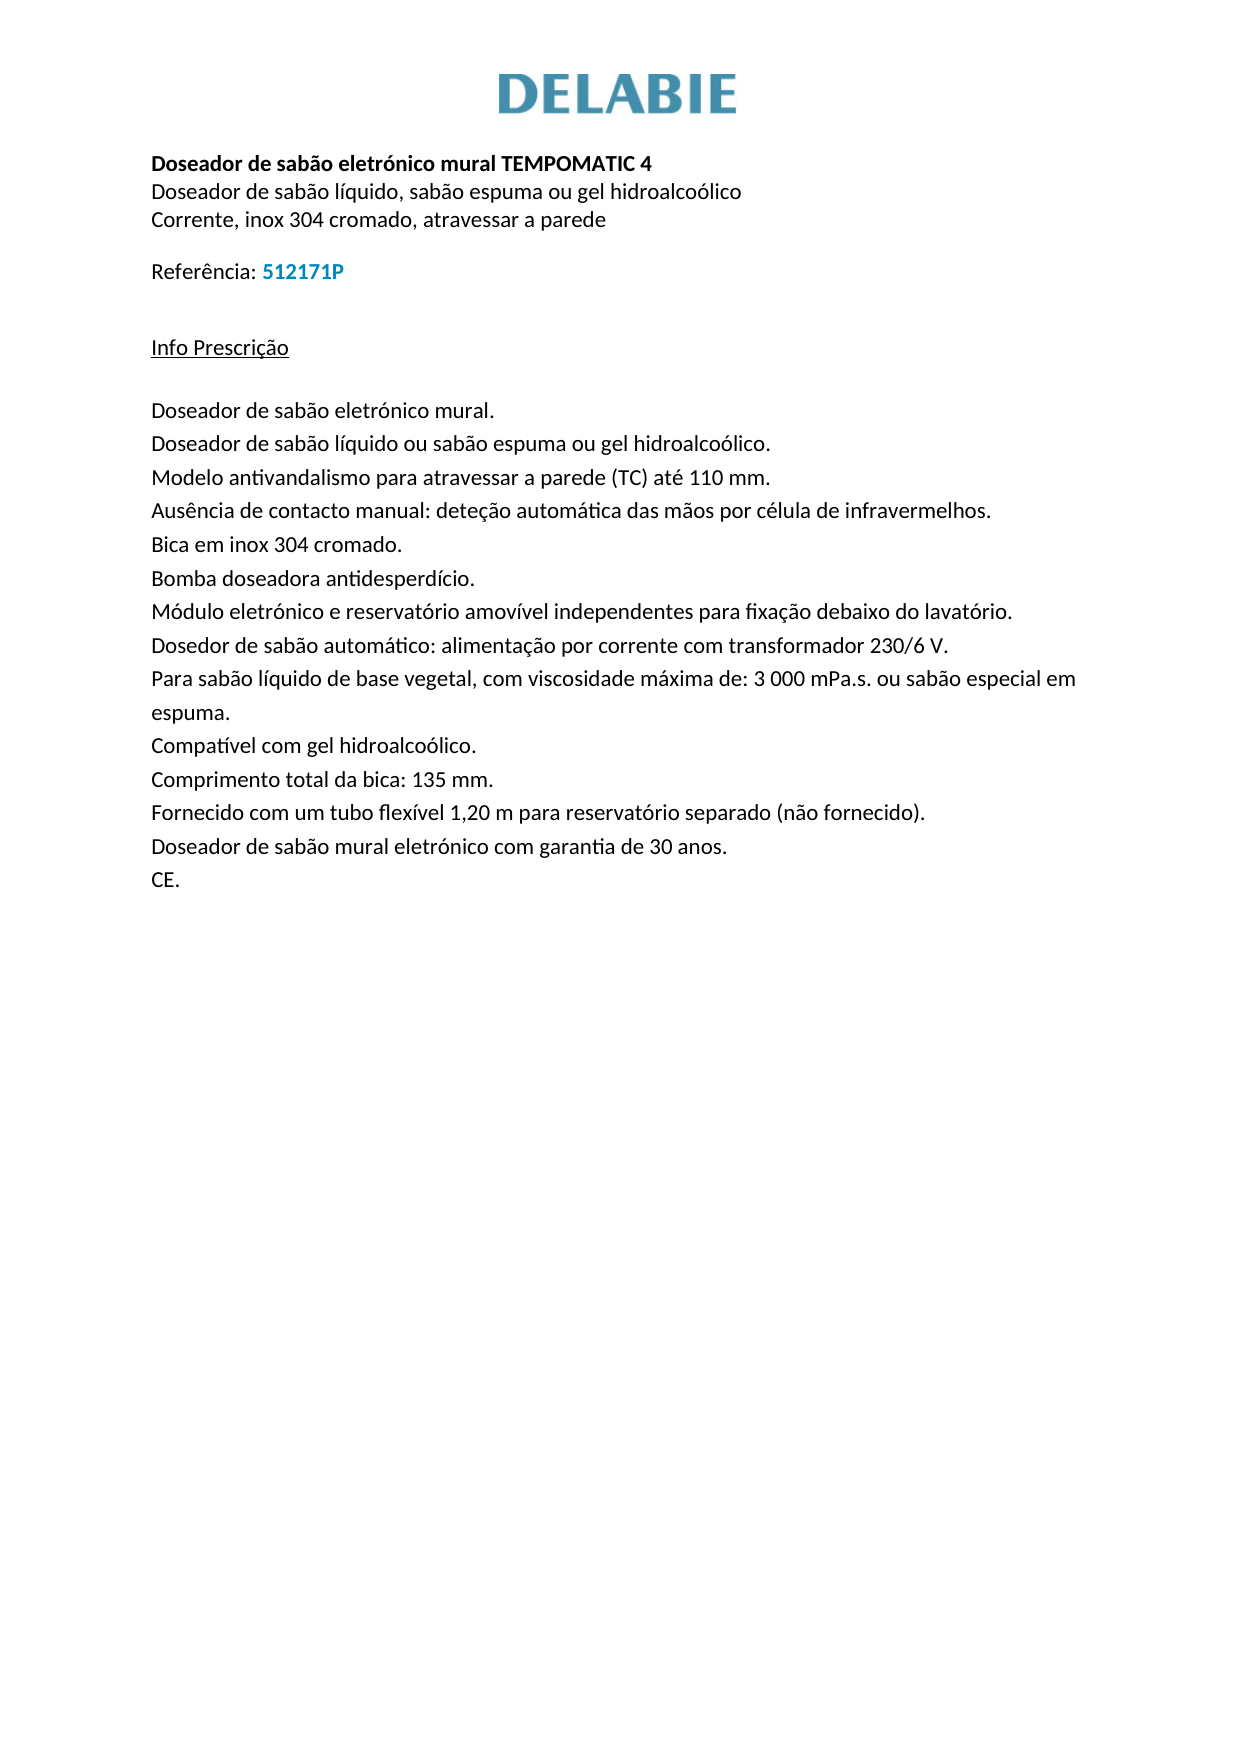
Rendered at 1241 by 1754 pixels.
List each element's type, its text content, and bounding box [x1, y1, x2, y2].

picture [497, 74, 738, 114]
text Referência: 512171P [151, 257, 1084, 285]
text Doseador de sabão eletrónico mural TEMPOMATIC 4 [151, 149, 1084, 177]
text Módulo eletrónico e reservatório amovível independentes para fixação debaixo do lavatório. [151, 597, 1084, 625]
text Compatível com gel hidroalcoólico. [151, 731, 1084, 759]
text Ausência de contacto manual: deteção automática das mãos por célula de infravermelhos. [151, 497, 1084, 525]
text Comprimento total da bica: 135 mm. [151, 765, 1084, 793]
text Info Prescrição [151, 333, 1084, 361]
text Doseador de sabão líquido, sabão espuma ou gel hidroalcoólico [151, 177, 1084, 205]
text Bomba doseadora antidesperdício. [151, 564, 1084, 592]
text Modelo antivandalismo para atravessar a parede (TC) até 110 mm. [151, 463, 1084, 491]
text Para sabão líquido de base vegetal, com viscosidade máxima de: 3 000 mPa.s. ou sabão especial em espuma. [151, 664, 1084, 726]
text Fornecido com um tubo flexível 1,20 m para reservatório separado (não fornecido). [151, 798, 1084, 827]
text Doseador de sabão líquido ou sabão espuma ou gel hidroalcoólico. [151, 429, 1084, 458]
text Dosedor de sabão automático: alimentação por corrente com transformador 230/6 V. [151, 631, 1084, 659]
text CE. [151, 866, 1084, 894]
text Corrente, inox 304 cromado, atravessar a parede [151, 205, 1084, 233]
text Bica em inox 304 cromado. [151, 530, 1084, 558]
text Doseador de sabão eletrónico mural. [151, 396, 1084, 424]
text Doseador de sabão mural eletrónico com garantia de 30 anos. [151, 832, 1084, 860]
